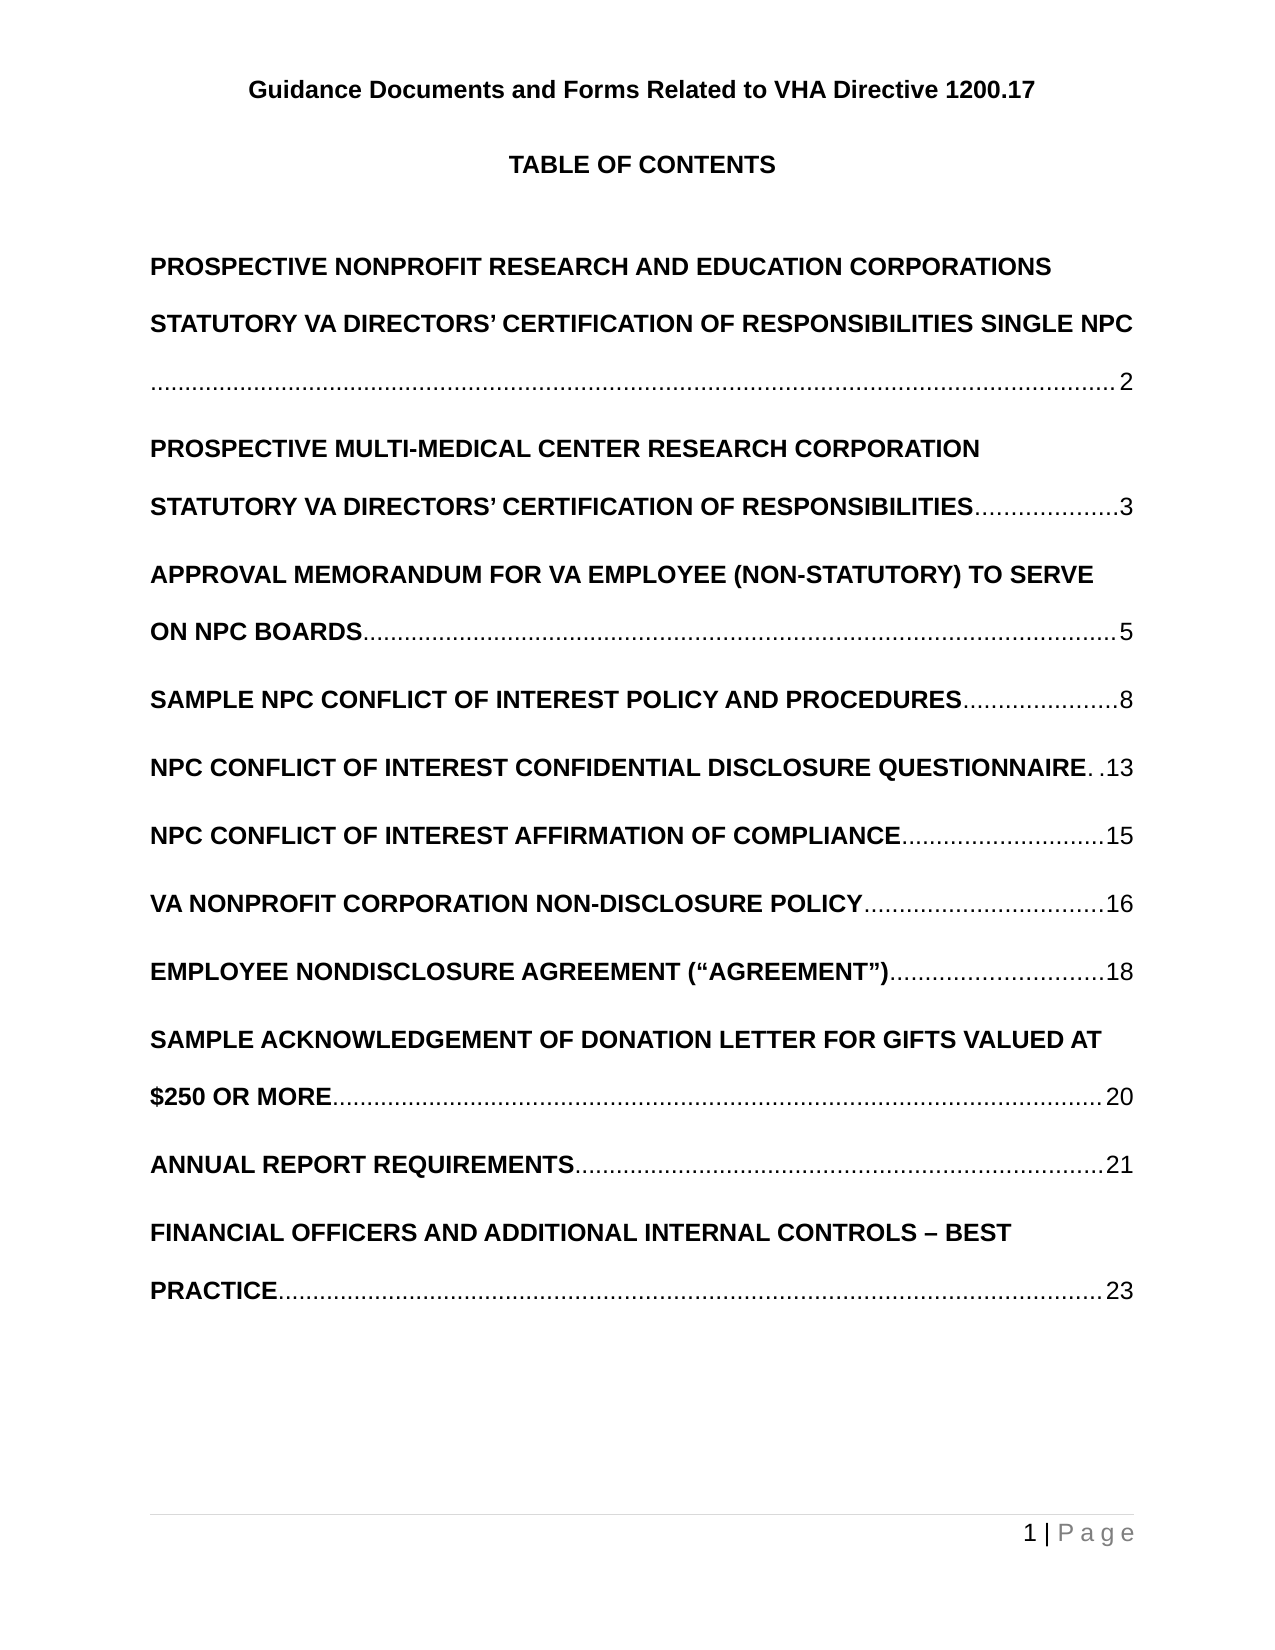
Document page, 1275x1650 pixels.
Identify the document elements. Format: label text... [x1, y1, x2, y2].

text NPC CONFLICT OF INTEREST AFFIRMATION OF COMPLIANCE 15 [150, 821, 1134, 850]
text PROSPECTIVE NONPROFIT RESEARCH AND EDUCATION CORPORATIONS STATUTORY VA DIRECTORS’ CERTIFICATION OF RESPONSIBILITIES SINGLE NPC 2 [150, 251, 1134, 395]
text PROSPECTIVE MULTI-MEDICAL CENTER RESEARCH CORPORATION STATUTORY VA DIRECTORS’ CERTIFICATION OF RESPONSIBILITIES 3 [150, 434, 1134, 521]
text NPC CONFLICT OF INTEREST CONFIDENTIAL DISCLOSURE QUESTIONNAIRE 13 [150, 753, 1134, 782]
text ANNUAL REPORT REQUIREMENTS 21 [150, 1150, 1134, 1179]
text SAMPLE ACKNOWLEDGEMENT OF DONATION LETTER FOR GIFTS VALUED AT $250 OR MORE 20 [150, 1025, 1134, 1111]
text APPROVAL MEMORANDUM FOR VA EMPLOYEE (NON-STATUTORY) TO SERVE ON NPC BOARDS 5 [150, 560, 1134, 646]
text SAMPLE NPC CONFLICT OF INTEREST POLICY AND PROCEDURES 8 [150, 685, 1134, 714]
text VA NONPROFIT CORPORATION NON-DISCLOSURE POLICY 16 [150, 889, 1134, 918]
text EMPLOYEE NONDISCLOSURE AGREEMENT (“AGREEMENT”) 18 [150, 957, 1134, 986]
text FINANCIAL OFFICERS AND ADDITIONAL INTERNAL CONTROLS – BEST PRACTICE 23 [150, 1218, 1134, 1304]
subtitle TABLE OF CONTENTS [150, 150, 1134, 179]
